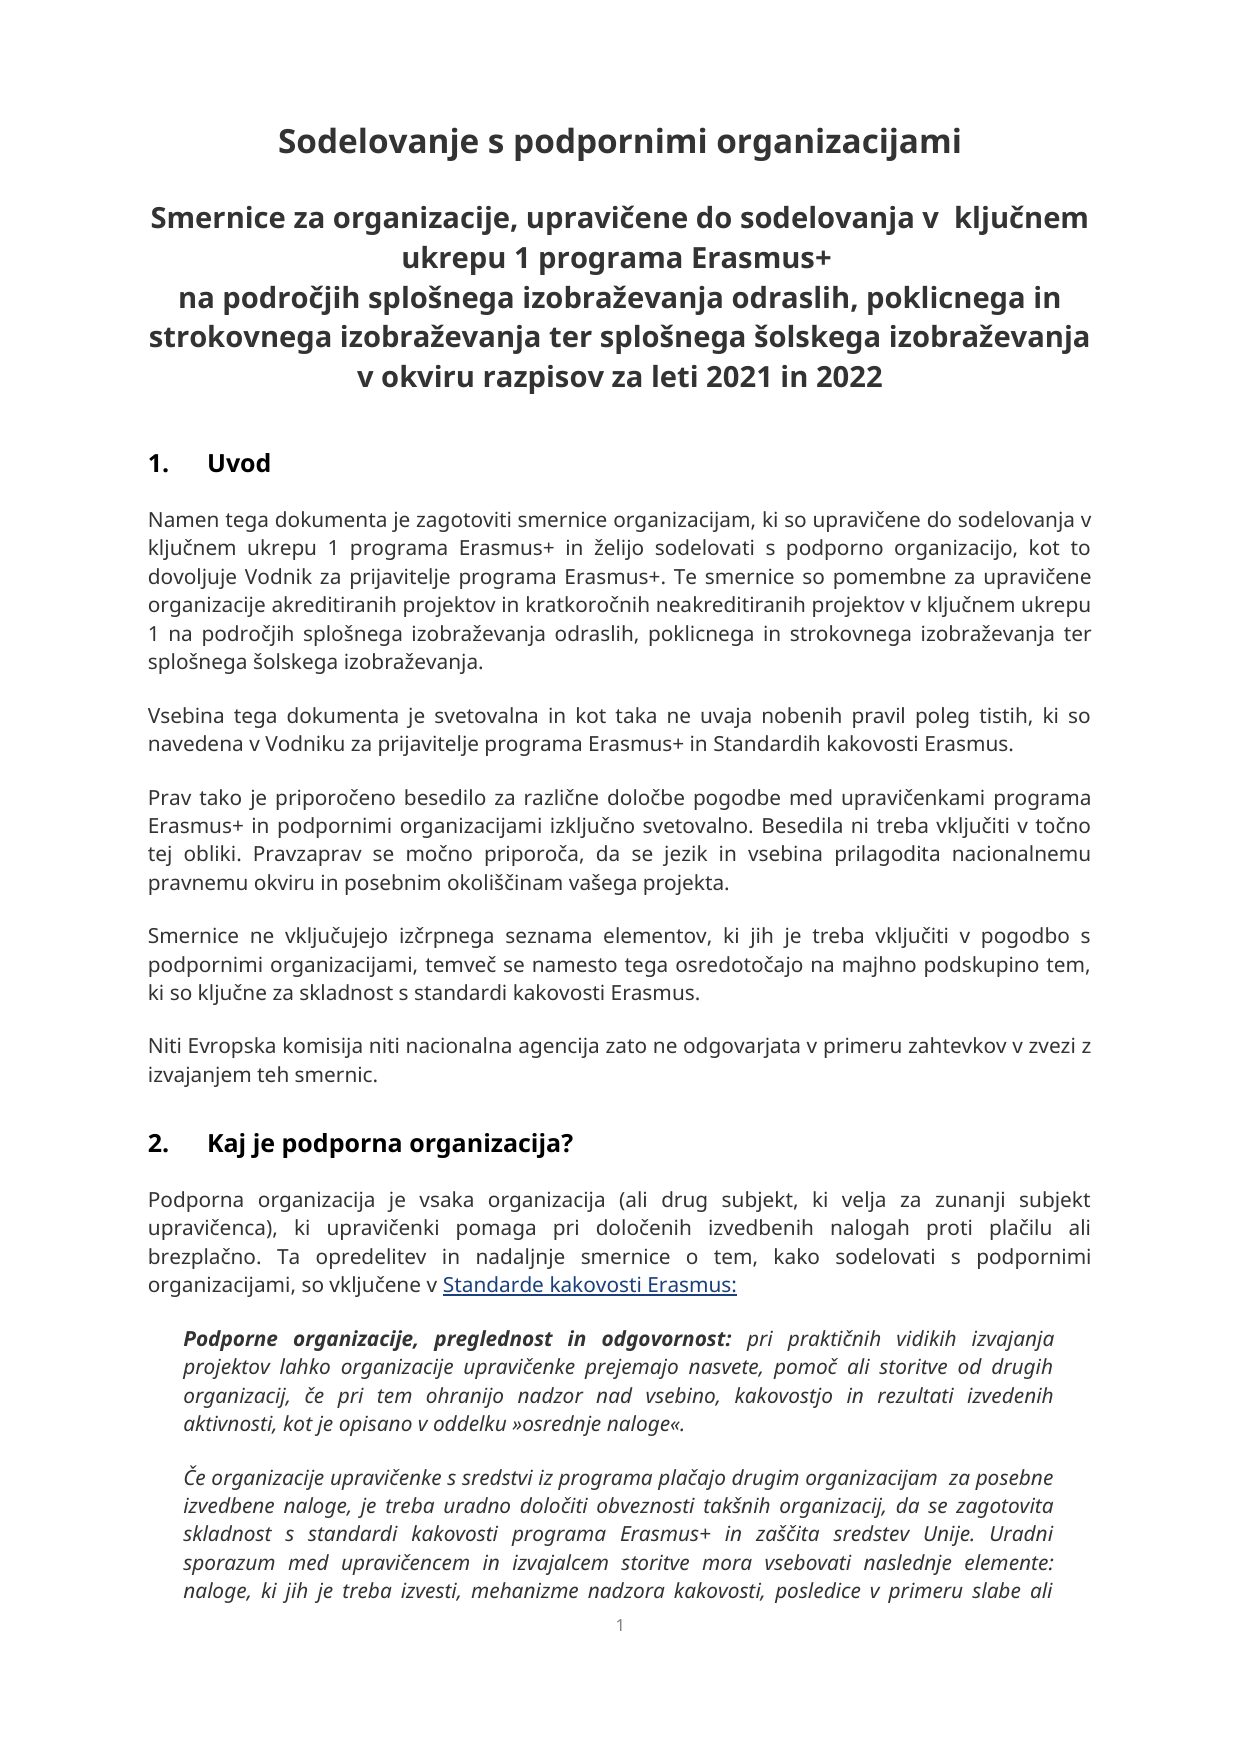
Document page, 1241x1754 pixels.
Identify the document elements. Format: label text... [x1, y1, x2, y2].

subtitle Uvod [148, 446, 1092, 480]
text Sodelovanje s podpornimi organizacijami Smernice za organizacije, upravičene do sodelovanja v ključnem ukrepu 1 programa Erasmus+ na področjih splošnega izobraževanja odraslih, poklicnega in strokovnega izobraževanja ter splošnega šolskega izobraževanja v okviru razpisov za leti 2021 in 2022 [148, 118, 1092, 396]
text Podporne organizacije, preglednost in odgovornost: pri praktičnih vidikih izvajanja projektov lahko organizacije upravičenke prejemajo nasvete, pomoč ali storitve od drugih organizacij, če pri tem ohranijo nadzor nad vsebino, kakovostjo in rezultati izvedenih aktivnosti, kot je opisano v oddelku »osrednje naloge«. [183, 1324, 1057, 1438]
text Prav tako je priporočeno besedilo za različne določbe pogodbe med upravičenkami programa Erasmus+ in podpornimi organizacijami izključno svetovalno. Besedila ni treba vključiti v točno tej obliki. Pravzaprav se močno priporoča, da se jezik in vsebina prilagodita nacionalnemu pravnemu okviru in posebnim okoliščinam vašega projekta. [148, 783, 1092, 896]
text Smernice ne vključujejo izčrpnega seznama elementov, ki jih je treba vključiti v pogodbo s podpornimi organizacijami, temveč se namesto tega osredotočajo na majhno podskupino tem, ki so ključne za skladnost s standardi kakovosti Erasmus. [148, 921, 1092, 1007]
subtitle Kaj je podporna organizacija? [148, 1126, 1092, 1160]
text Niti Evropska komisija niti nacionalna agencija zato ne odgovarjata v primeru zahtevkov v zvezi z izvajanjem teh smernic. [148, 1032, 1092, 1088]
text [183, 1463, 1057, 1605]
text Namen tega dokumenta je zagotoviti smernice organizacijam, ki so upravičene do sodelovanja v ključnem ukrepu 1 programa Erasmus+ in želijo sodelovati s podporno organizacijo, kot to dovoljuje Vodnik za prijavitelje programa Erasmus+. Te smernice so pomembne za upravičene organizacije akreditiranih projektov in kratkoročnih neakreditiranih projektov v ključnem ukrepu 1 na področjih splošnega izobraževanja odraslih, poklicnega in strokovnega izobraževanja ter splošnega šolskega izobraževanja. [148, 505, 1092, 676]
text Podporna organizacija je vsaka organizacija (ali drug subjekt, ki velja za zunanji subjekt upravičenca), ki upravičenki pomaga pri določenih izvedbenih nalogah proti plačilu ali brezplačno. Ta opredelitev in nadaljnje smernice o tem, kako sodelovati s podpornimi organizacijami, so vključene v Standarde kakovosti Erasmus: [148, 1185, 1092, 1299]
text Vsebina tega dokumenta je svetovalna in kot taka ne uvaja nobenih pravil poleg tistih, ki so navedena v Vodniku za prijavitelje programa Erasmus+ in Standardih kakovosti Erasmus. [148, 701, 1092, 758]
